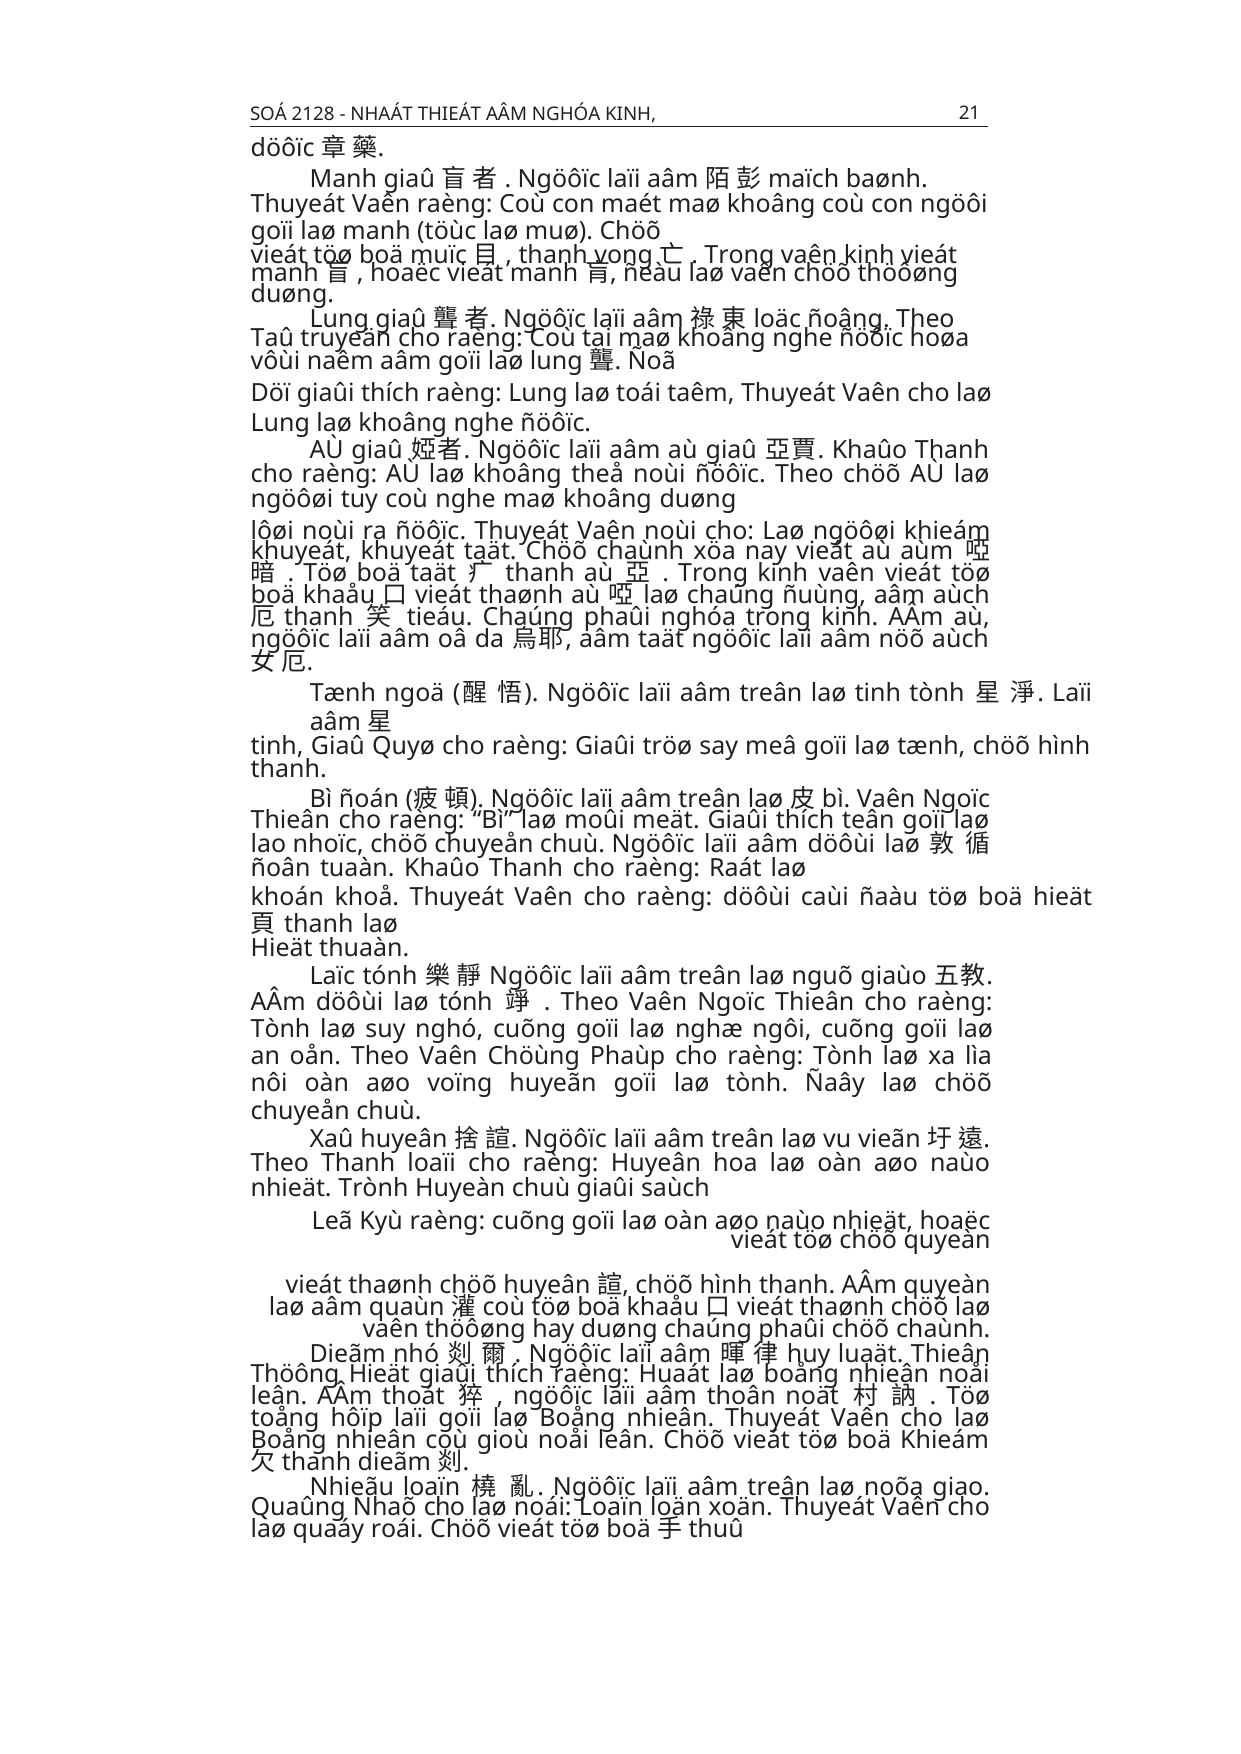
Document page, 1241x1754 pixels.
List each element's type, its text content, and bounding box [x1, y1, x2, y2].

text Dieãm nhó 剡 爾 . Ngöôïc laïi aâm 暉 律 huy luaät. Thieân Thöông Hieät giaûi thích raèng: Huaát laø boång nhieân noåi leân. AÂm thoát 猝 , ngöôïc laïi aâm thoân noät 村 訥 . Töø toång hôïp laïi goïi laø Boång nhieân. Thuyeát Vaên cho laø Boång nhieân coù gioù noåi leân. Chöõ vieát töø boä Khieám 欠 thanh dieãm 剡. [250, 1345, 990, 1478]
text Bì ñoán (疲 頓). Ngöôïc laïi aâm treân laø 皮 bì. Vaên Ngoïc Thieân cho raèng: “Bì” laø moûi meät. Giaûi thích teân goïi laø lao nhoïc, chöõ chuyeån chuù. Ngöôïc laïi aâm döôùi laø 敦 循 ñoân tuaàn. Khaûo Thanh cho raèng: Raát laø [250, 789, 990, 883]
text AÙ giaû 婭者. Ngöôïc laïi aâm aù giaû 亞賈. Khaûo Thanh cho raèng: AÙ laø khoâng theå noùi ñöôïc. Theo chöõ AÙ laø ngöôøi tuy coù nghe maø khoâng duøng [250, 438, 990, 515]
text Laïc tónh 樂 靜 Ngöôïc laïi aâm treân laø nguõ giaùo 五教. AÂm döôùi laø tónh 竫 . Theo Vaên Ngoïc Thieân cho raèng: Tònh laø suy nghó, cuõng goïi laø nghæ ngôi, cuõng goïi laø an oån. Theo Vaên Chöùng Phaùp cho raèng: Tònh laø xa lìa nôi oàn aøo voïng huyeãn goïi laø tònh. Ñaây laø chöõ chuyeån chuù. [250, 963, 993, 1126]
text khoán khoå. Thuyeát Vaên cho raèng: döôùi caùi ñaàu töø boä hieät 頁 thanh laø [250, 883, 1092, 938]
text Manh giaû 盲 者 . Ngöôïc laïi aâm 陌 彭 maïch baønh. Thuyeát Vaên raèng: Coù con maét maø khoâng coù con ngöôi goïi laø manh (töùc laø muø). Chöõ [250, 167, 998, 247]
text Nhieãu loaïn 橈 亂. Ngöôïc laïi aâm treân laø noõa giao. Quaûng Nhaõ cho laø noái: Loaïn loän xoän. Thuyeát Vaên cho laø quaáy roái. Chöõ vieát töø boä 手 thuû [250, 1478, 990, 1544]
text Lung giaû 聾 者. Ngöôïc laïi aâm 祿 東 loäc ñoâng. Theo Taû truyeän cho raèng: Coù tai maø khoâng nghe ñöôïc hoøa vôùi naêm aâm goïi laø lung 聾. Ñoã [250, 310, 998, 376]
text lôøi noùi ra ñöôïc. Thuyeát Vaên noùi cho: Laø ngöôøi khieám khuyeát, khuyeát taät. Chöõ chaùnh xöa nay vieát aù aùm 啞 暗 . Töø boä taät 疒 thanh aù 亞 . Trong kinh vaên vieát töø boä khaåu 口 vieát thaønh aù 啞 laø chaúng ñuùng, aâm aùch 厄thanh 笑 tieáu. Chaúng phaûi nghóa trong kinh. AÂm aù, ngöôïc laïi aâm oâ da 烏耶, aâm taät ngöôïc laïi aâm nöõ aùch 女 厄. [250, 522, 990, 677]
text tinh, Giaû Quyø cho raèng: Giaûi tröø say meâ goïi laø tænh, chöõ hình thanh. [250, 737, 1092, 782]
text Hieät thuaàn. [250, 938, 1092, 961]
text Döï giaûi thích raèng: Lung laø toái taêm, Thuyeát Vaên cho laø Lung laø khoâng nghe ñöôïc. [250, 376, 998, 438]
text Tænh ngoä (醒 悟). Ngöôïc laïi aâm treân laø tinh tònh 星 淨. Laïi aâm 星 [309, 677, 1092, 737]
text Xaû huyeân 捨 諠. Ngöôïc laïi aâm treân laø vu vieãn 圩 遠. Theo Thanh loaïi cho raèng: Huyeân hoa laø oàn aøo naùo nhieät. Trònh Huyeàn chuù giaûi saùch [250, 1127, 990, 1204]
text vieát töø boä muïc 目 , thanh vong 亡 . Trong vaên kinh vieát manh 盲 , hoaëc vieát manh 肓, ñeàu laø vaên chöõ thöôøng duøng. [250, 247, 998, 310]
text Leã Kyù raèng: cuõng goïi laø oàn aøo naùo nhieät, hoaëc vieát töø chöõ quyeàn vieát thaønh chöõ huyeân 諠, chöõ hình thanh. AÂm quyeàn laø aâm quaùn 灌 coù töø boä khaåu 口 vieát thaønh chöõ laø vaên thöôøng hay duøng chaúng phaûi chöõ chaùnh. [250, 1212, 990, 1345]
text döôïc 章 藥. [250, 125, 1092, 165]
